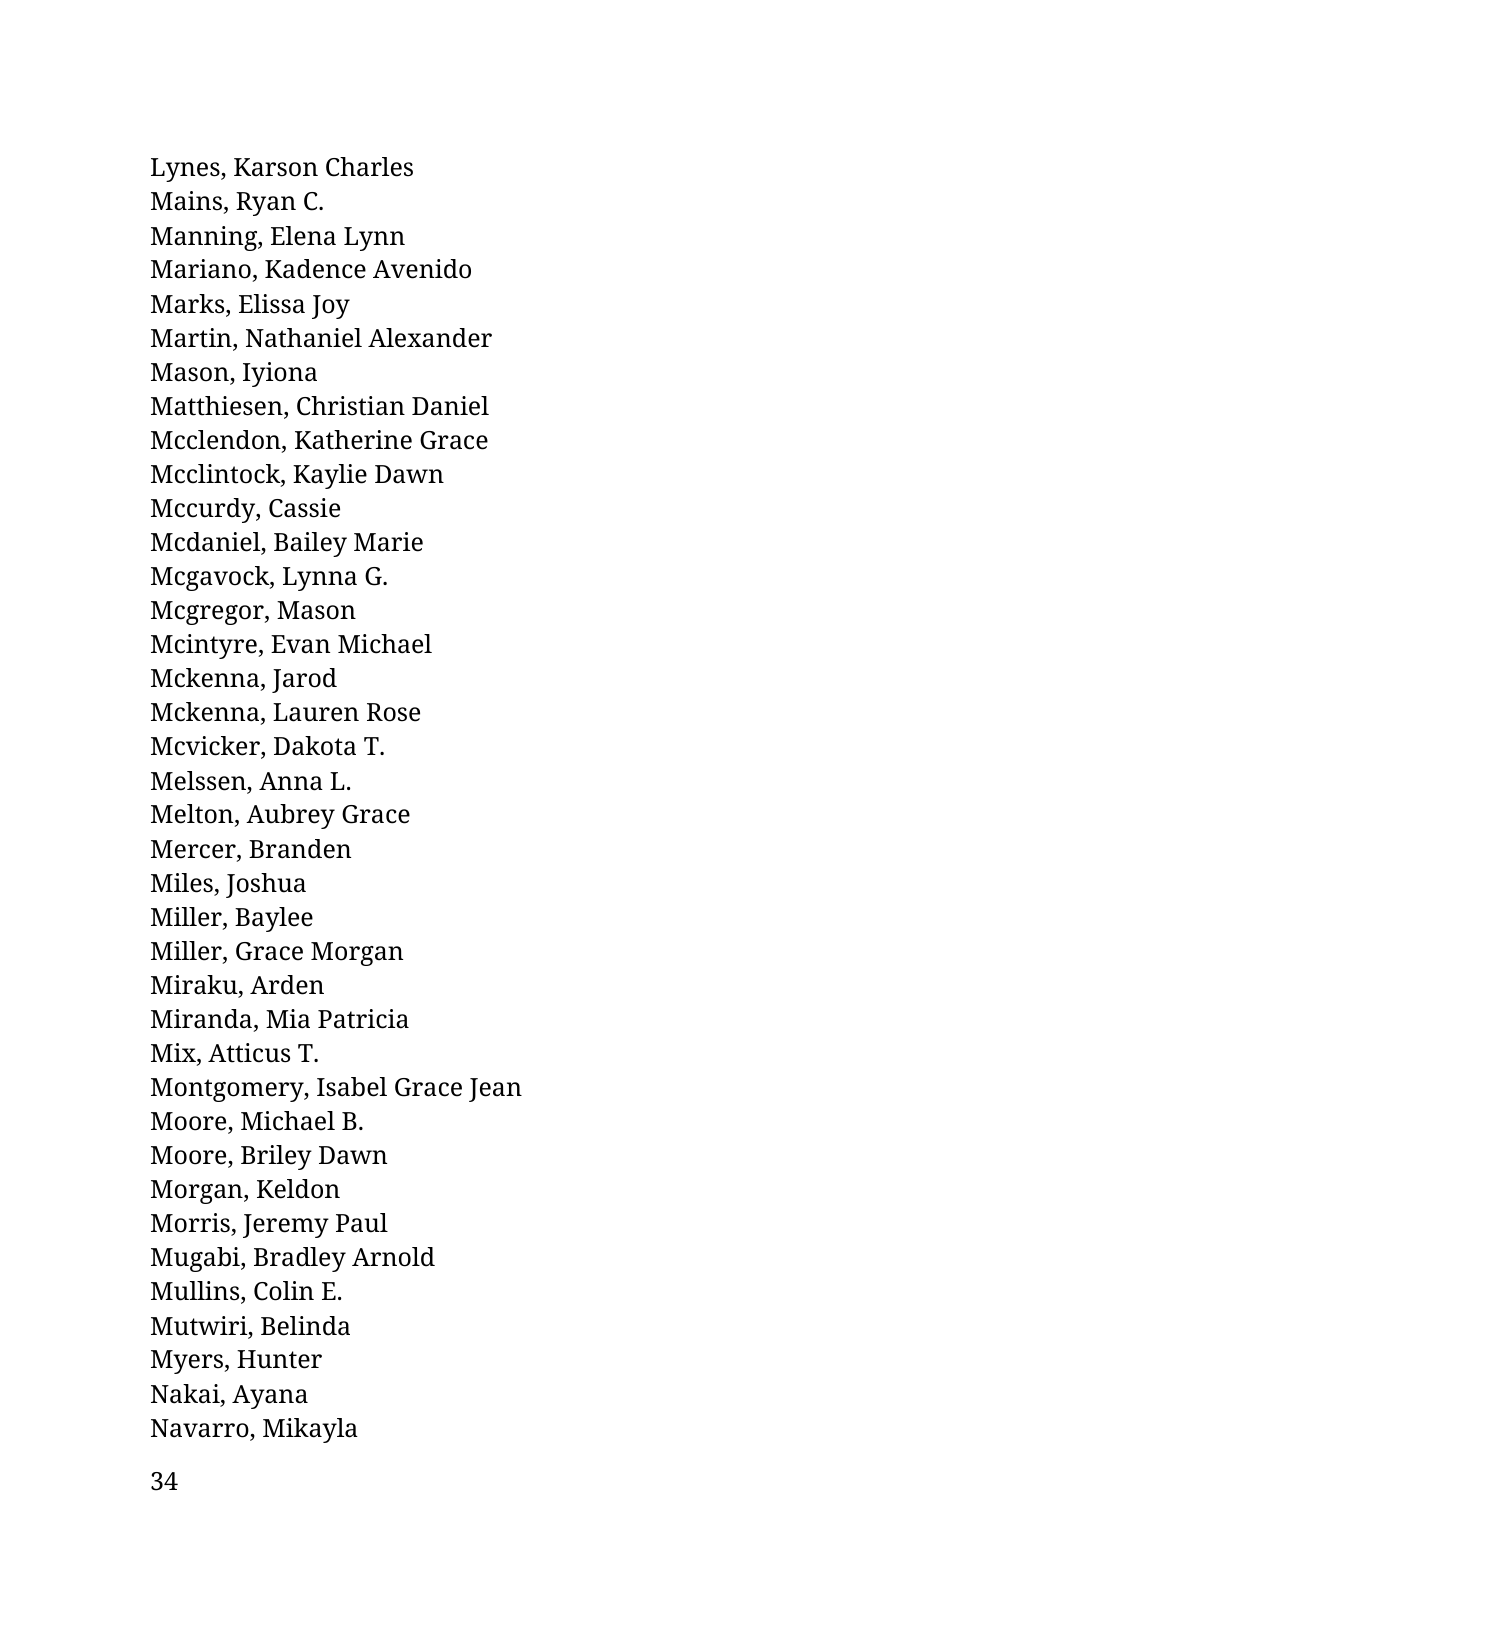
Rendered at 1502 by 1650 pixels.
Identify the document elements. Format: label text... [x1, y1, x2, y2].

text Miles, Joshua [150, 865, 1352, 899]
text Nakai, Ayana [150, 1376, 1352, 1410]
text Mccurdy, Cassie [150, 491, 1352, 525]
text Moore, Michael B. [150, 1104, 1352, 1138]
text Lynes, Karson Charles [150, 150, 1352, 184]
text Mckenna, Lauren Rose [150, 695, 1352, 729]
text Matthiesen, Christian Daniel [150, 388, 1352, 422]
text Mcgavock, Lynna G. [150, 559, 1352, 593]
text Marks, Elissa Joy [150, 286, 1352, 320]
text Miranda, Mia Patricia [150, 1002, 1352, 1036]
text Mullins, Colin E. [150, 1274, 1352, 1308]
text Mercer, Branden [150, 831, 1352, 865]
text Miller, Grace Morgan [150, 933, 1352, 967]
text Mckenna, Jarod [150, 661, 1352, 695]
text Morgan, Keldon [150, 1172, 1352, 1206]
text Mix, Atticus T. [150, 1036, 1352, 1070]
text Mariano, Kadence Avenido [150, 252, 1352, 286]
text Mcintyre, Evan Michael [150, 627, 1352, 661]
text Moore, Briley Dawn [150, 1138, 1352, 1172]
text Mugabi, Bradley Arnold [150, 1240, 1352, 1274]
text Myers, Hunter [150, 1342, 1352, 1376]
text Morris, Jeremy Paul [150, 1206, 1352, 1240]
text Miraku, Arden [150, 967, 1352, 1002]
text Miller, Baylee [150, 899, 1352, 933]
text Montgomery, Isabel Grace Jean [150, 1070, 1352, 1104]
text Mcgregor, Mason [150, 593, 1352, 627]
text Mains, Ryan C. [150, 184, 1352, 218]
text Mcclintock, Kaylie Dawn [150, 457, 1352, 491]
text Mcclendon, Katherine Grace [150, 422, 1352, 457]
text Melssen, Anna L. [150, 763, 1352, 797]
text Manning, Elena Lynn [150, 218, 1352, 252]
text Mcdaniel, Bailey Marie [150, 525, 1352, 559]
text Navarro, Mikayla [150, 1410, 1352, 1444]
text Martin, Nathaniel Alexander [150, 320, 1352, 354]
text Mason, Iyiona [150, 354, 1352, 388]
text Melton, Aubrey Grace [150, 797, 1352, 831]
text Mcvicker, Dakota T. [150, 729, 1352, 763]
text Mutwiri, Belinda [150, 1308, 1352, 1342]
